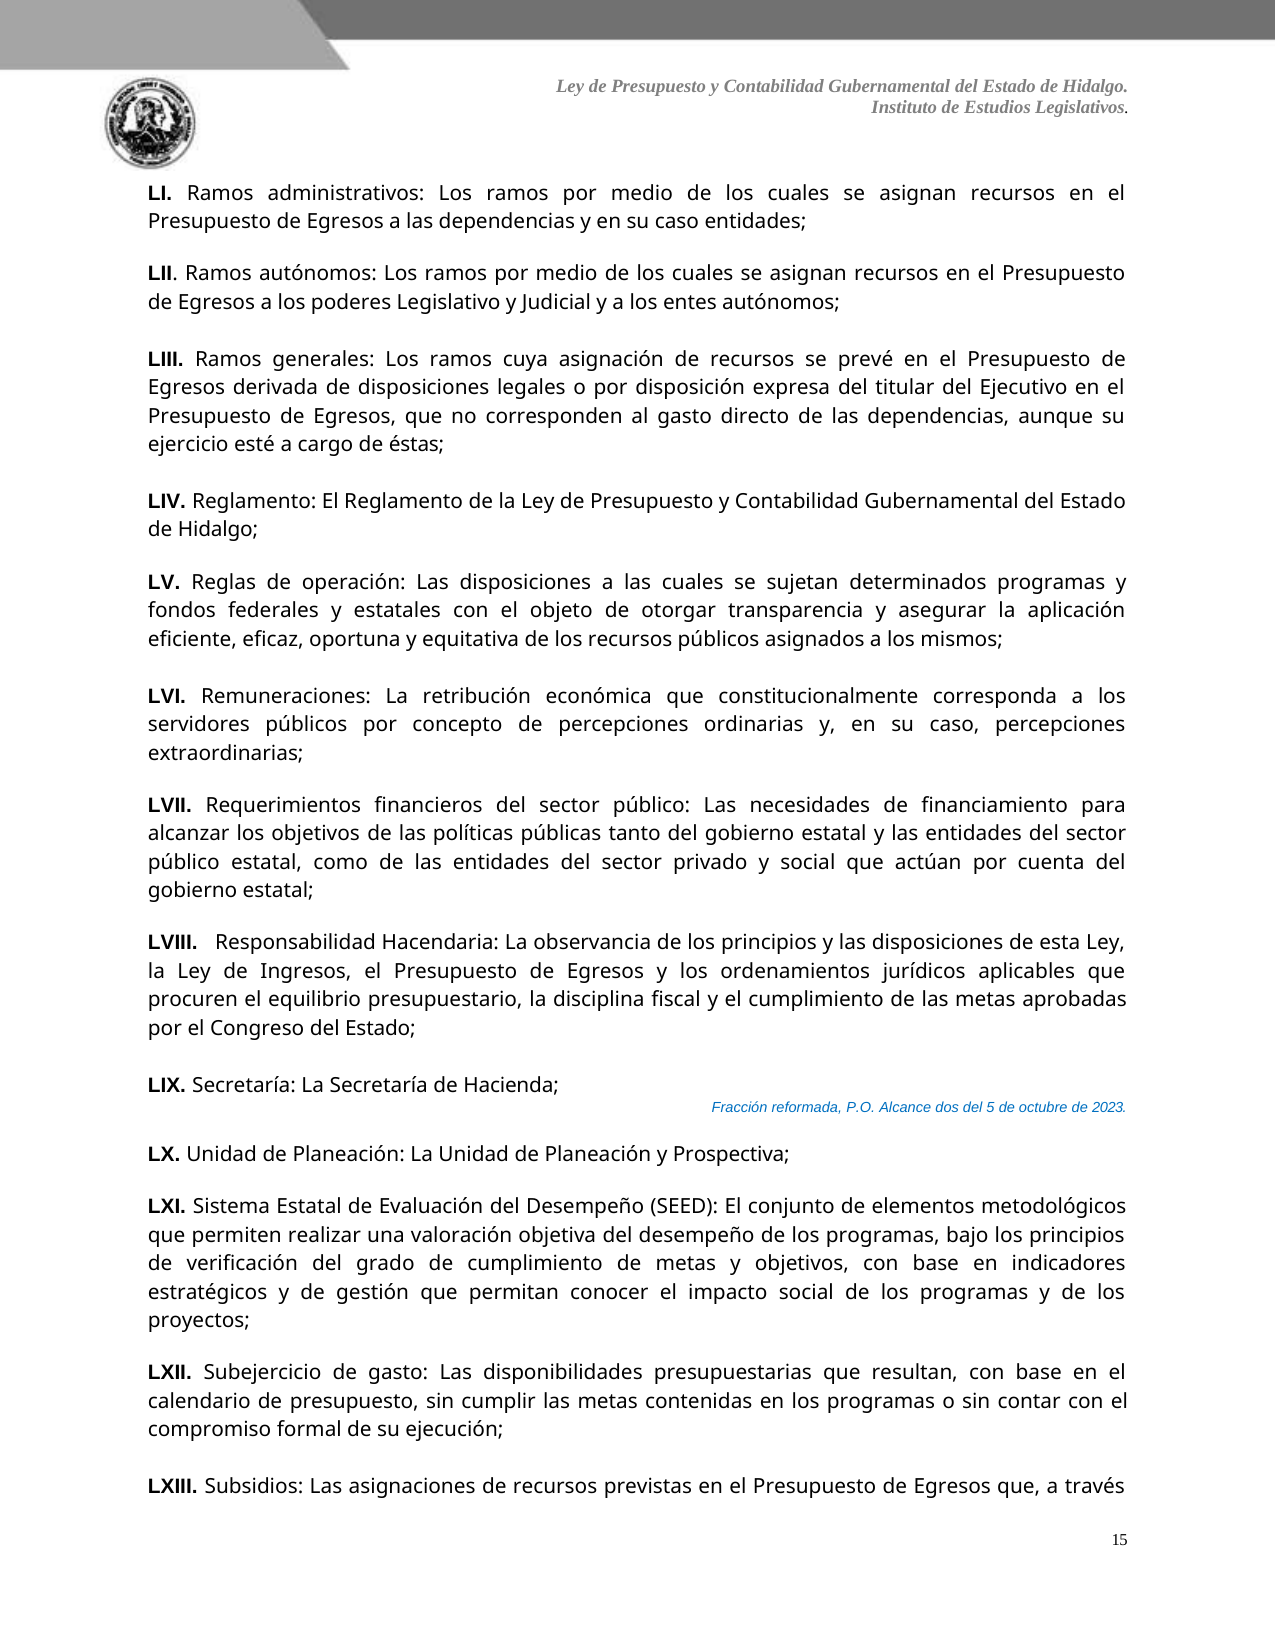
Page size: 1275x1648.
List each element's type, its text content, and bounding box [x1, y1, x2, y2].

text LV. Reglas de operación: Las disposiciones a las cuales se sujetan determinados programas y fondos federales y estatales con el objeto de otorgar transparencia y asegurar la aplicación eficiente, eficaz, oportuna y equitativa de los recursos públicos asignados a los mismos; [148, 567, 1127, 652]
text LXII. Subejercicio de gasto: Las disponibilidades presupuestarias que resultan, con base en el calendario de presupuesto, sin cumplir las metas contenidas en los programas o sin contar con el compromiso formal de su ejecución; [148, 1357, 1128, 1443]
text LIX. Secretaría: La Secretaría de Hacienda; [148, 1070, 1142, 1098]
picture [0, 0, 1275, 171]
text LXI. Sistema Estatal de Evaluación del Desempeño (SEED): El conjunto de elementos metodológicos que permiten realizar una valoración objetiva del desempeño de los programas, bajo los principios de verificación del grado de cumplimiento de metas y objetivos, con base en indicadores estratégicos y de gestión que permitan conocer el impacto social de los programas y de los proyectos; [148, 1191, 1127, 1334]
text LII. Ramos autónomos: Los ramos por medio de los cuales se asignan recursos en el Presupuesto de Egresos a los poderes Legislativo y Judicial y a los entes autónomos; [148, 258, 1126, 315]
text LIII. Ramos generales: Los ramos cuya asignación de recursos se prevé en el Presupuesto de Egresos derivada de disposiciones legales o por disposición expresa del titular del Ejecutivo en el Presupuesto de Egresos, que no corresponden al gasto directo de las dependencias, aunque su ejercicio esté a cargo de éstas; [148, 344, 1127, 458]
text LVIII. Responsabilidad Hacendaria: La observancia de los principios y las disposiciones de esta Ley, la Ley de Ingresos, el Presupuesto de Egresos y los ordenamientos jurídicos aplicables que procuren el equilibrio presupuestario, la disciplina fiscal y el cumplimiento de las metas aprobadas por el Congreso del Estado; [148, 927, 1127, 1041]
text LVII. Requerimientos financieros del sector público: Las necesidades de financiamiento para alcanzar los objetivos de las políticas públicas tanto del gobierno estatal y las entidades del sector público estatal, como de las entidades del sector privado y social que actúan por cuenta del gobierno estatal; [148, 790, 1127, 904]
text LVI. Remuneraciones: La retribución económica que constitucionalmente corresponda a los servidores públicos por concepto de percepciones ordinarias y, en su caso, percepciones extraordinarias; [148, 681, 1127, 766]
text LIV. Reglamento: El Reglamento de la Ley de Presupuesto y Contabilidad Gubernamental del Estado de Hidalgo; [148, 486, 1127, 543]
text LI. Ramos administrativos: Los ramos por medio de los cuales se asignan recursos en el Presupuesto de Egresos a las dependencias y en su caso entidades; [148, 178, 1127, 234]
text Fracción reformada, P.O. Alcance dos del 5 de octubre de 2023. [711, 1098, 1142, 1115]
text LX. Unidad de Planeación: La Unidad de Planeación y Prospectiva; [148, 1139, 1142, 1168]
